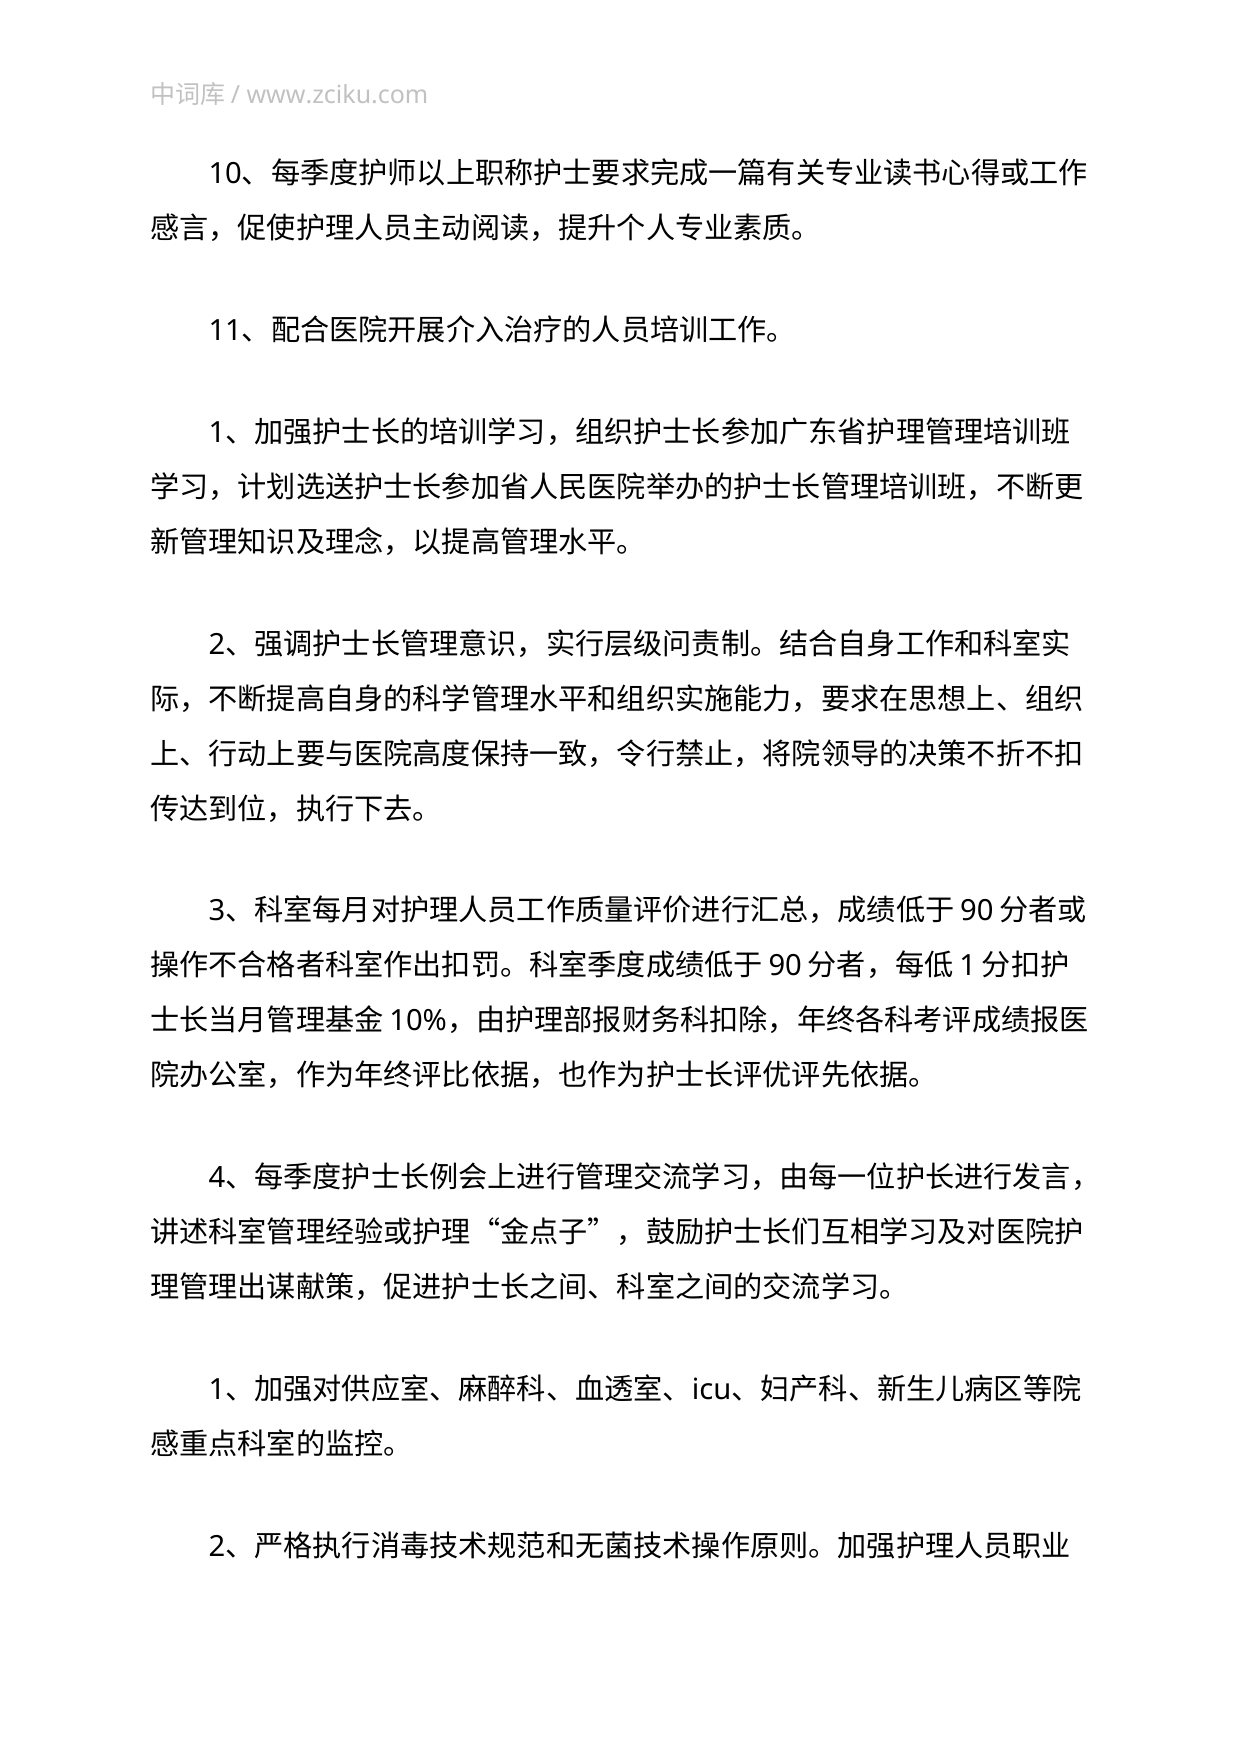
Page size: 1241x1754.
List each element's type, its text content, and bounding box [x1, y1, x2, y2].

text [150, 1522, 1090, 1564]
text 1、加强护士长的培训学习，组织护士长参加广东省护理管理培训班学习，计划选送护士长参加省人民医院举办的护士长管理培训班，不断更新管理知识及理念，以提高管理水平。 [150, 409, 1090, 561]
text 2、强调护士长管理意识，实行层级问责制。结合自身工作和科室实际，不断提高自身的科学管理水平和组织实施能力，要求在思想上、组织上、行动上要与医院高度保持一致，令行禁止，将院领导的决策不折不扣传达到位，执行下去。 [150, 620, 1090, 827]
text 4、每季度护士长例会上进行管理交流学习，由每一位护长进行发言，讲述科室管理经验或护理“金点子”，鼓励护士长们互相学习及对医院护理管理出谋献策，促进护士长之间、科室之间的交流学习。 [150, 1154, 1090, 1306]
text 1、加强对供应室、麻醉科、血透室、icu、妇产科、新生儿病区等院感重点科室的监控。 [150, 1365, 1090, 1463]
text 10、每季度护师以上职称护士要求完成一篇有关专业读书心得或工作感言，促使护理人员主动阅读，提升个人专业素质。 [150, 150, 1090, 247]
text 3、科室每月对护理人员工作质量评价进行汇总，成绩低于90分者或操作不合格者科室作出扣罚。科室季度成绩低于90分者，每低1分扣护士长当月管理基金10%，由护理部报财务科扣除，年终各科考评成绩报医院办公室，作为年终评比依据，也作为护士长评优评先依据。 [150, 887, 1090, 1094]
text 11、配合医院开展介入治疗的人员培训工作。 [150, 307, 1090, 349]
